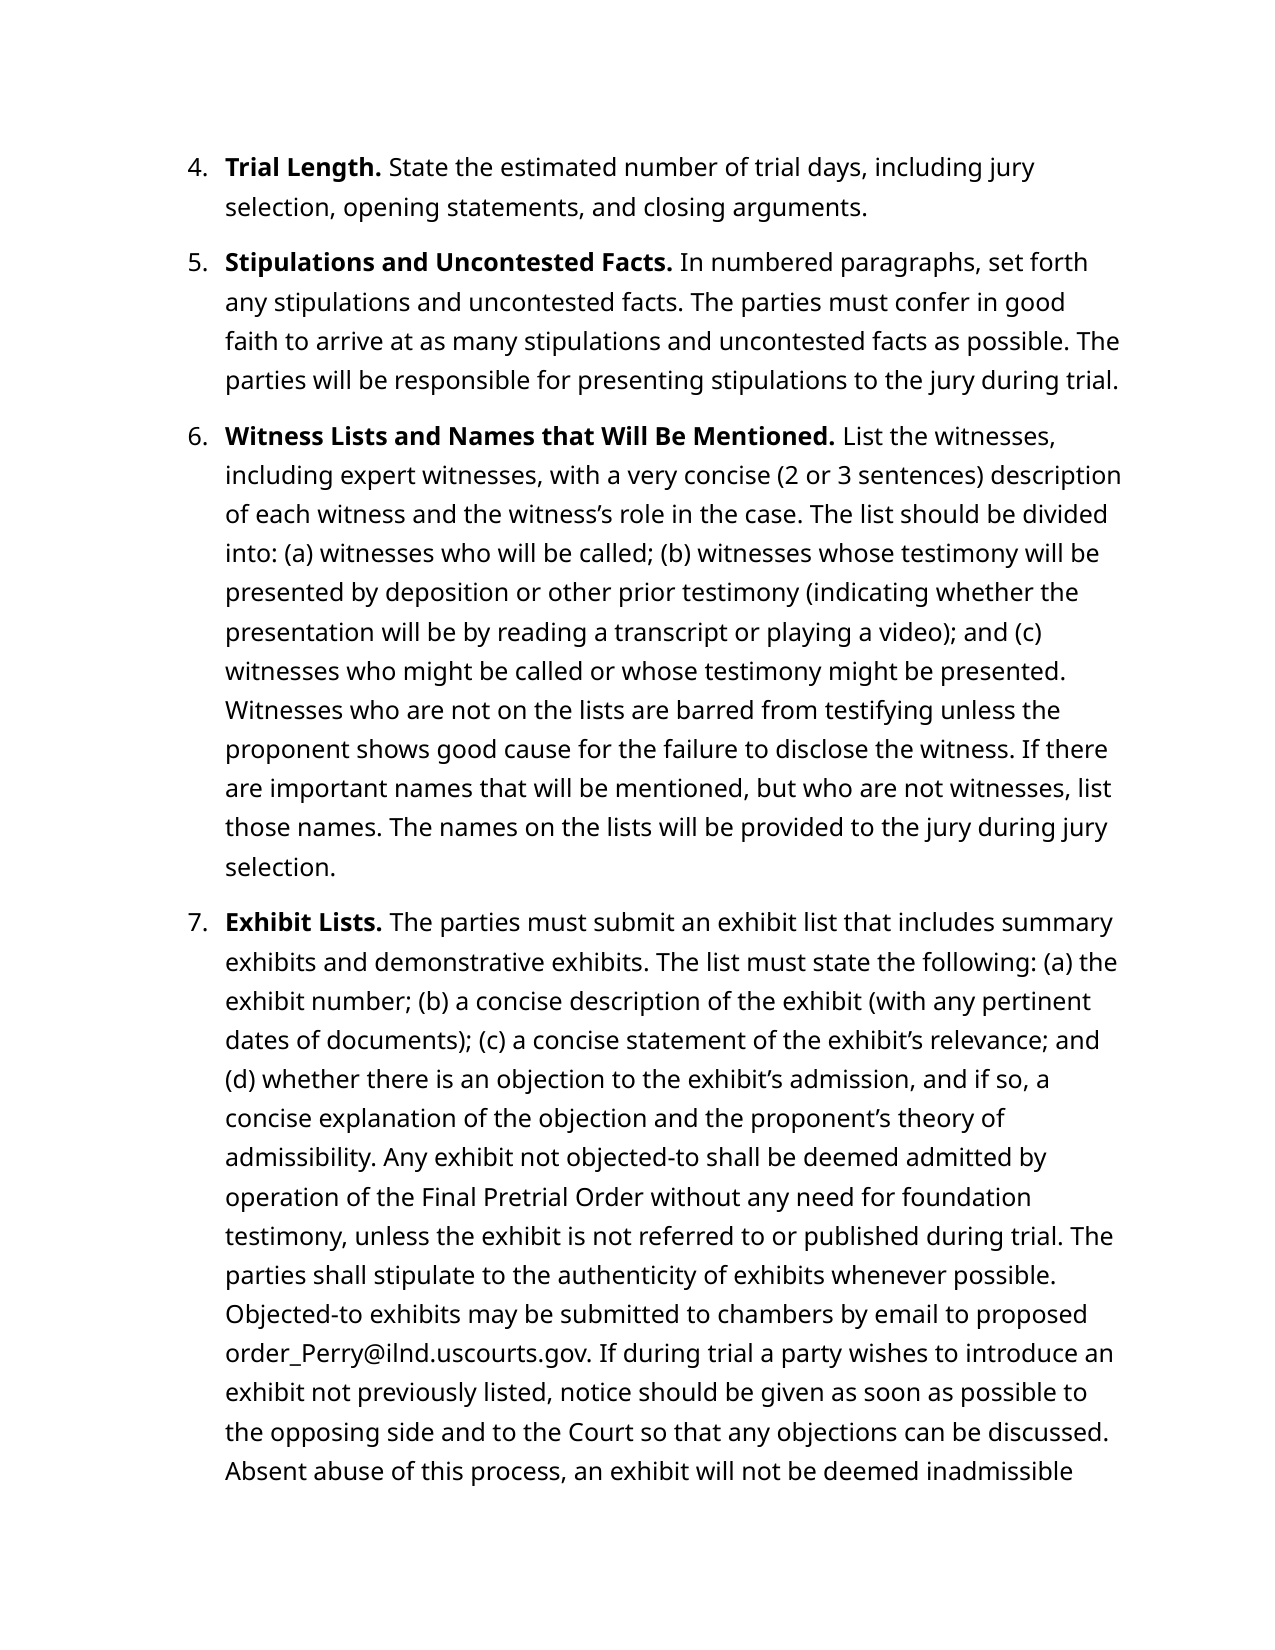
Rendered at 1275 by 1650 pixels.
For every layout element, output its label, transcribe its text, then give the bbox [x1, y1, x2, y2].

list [187, 905, 1125, 1487]
list Stipulations and Uncontested Facts. In numbered paragraphs, set forth any stipulations and uncontested facts. The parties must confer in good faith to arrive at as many stipulations and uncontested facts as possible. The parties will be responsible for presenting stipulations to the jury during trial. [187, 245, 1125, 397]
list Trial Length. State the estimated number of trial days, including jury selection, opening statements, and closing arguments. [187, 150, 1125, 223]
list Witness Lists and Names that Will Be Mentioned. List the witnesses, including expert witnesses, with a very concise (2 or 3 sentences) description of each witness and the witness’s role in the case. The list should be divided into: (a) witnesses who will be called; (b) witnesses whose testimony will be presented by deposition or other prior testimony (indicating whether the presentation will be by reading a transcript or playing a video); and (c) witnesses who might be called or whose testimony might be presented. Witnesses who are not on the lists are barred from testifying unless the proponent shows good cause for the failure to disclose the witness. If there are important names that will be mentioned, but who are not witnesses, list those names. The names on the lists will be provided to the jury during jury selection. [187, 418, 1125, 883]
